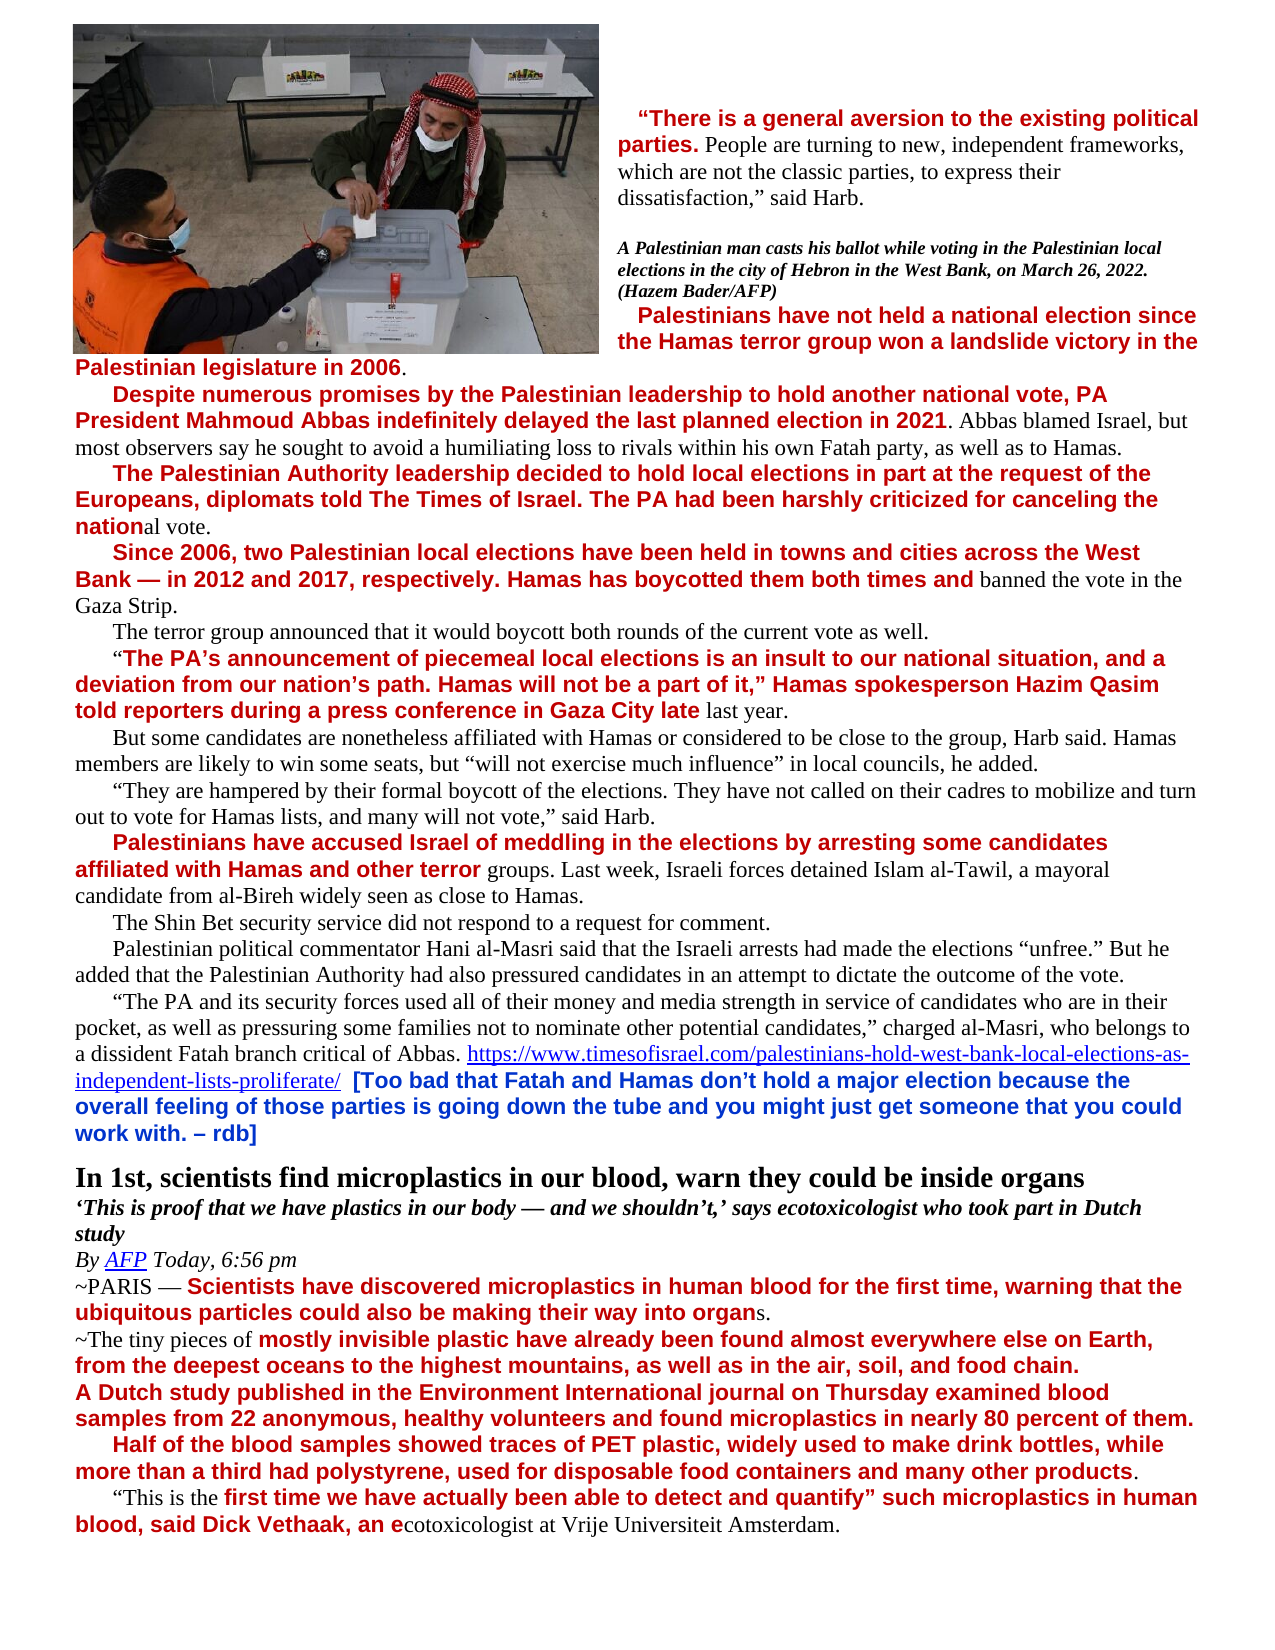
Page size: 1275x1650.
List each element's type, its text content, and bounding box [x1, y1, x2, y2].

text In 1st, scientists find microplastics in our blood, warn they could be inside organs [75, 1160, 1200, 1194]
text A Palestinian man casts his ballot while voting in the Palestinian local elections in the city of Hebron in the West Bank, on March 26, 2022. (Hazem Bader/AFP) [598, 237, 1200, 302]
text ~PARIS — Scientists have discovered microplastics in human blood for the first time, warning that the ubiquitous particles could also be making their way into organs. [75, 1273, 1200, 1326]
text ‘This is proof that we have plastics in our body — and we shouldn’t,’ says ecotoxicologist who took part in Dutch study [75, 1194, 1200, 1247]
text By AFP Today, 6:56 pm [75, 1247, 1200, 1273]
picture [70, 24, 598, 353]
text ~The tiny pieces of mostly invisible plastic have already been found almost everywhere else on Earth, from the deepest oceans to the highest mountains, as well as in the air, soil, and food chain. [75, 1326, 1200, 1379]
text The Palestinian Authority leadership decided to hold local elections in part at the request of the Europeans, diplomats told The Times of Israel. The PA had been harshly criticized for canceling the national vote. Since 2006, two Palestinian local elections have been held in towns and cities across the West Bank — in 2012 and 2017, respectively. Hamas has boycotted them both times and banned the vote in the Gaza Strip. The terror group announced that it would boycott both rounds of the current vote as well. “The PA’s announcement of piecemeal local elections is an insult to our national situation, and a deviation from our nation’s path. Hamas will not be a part of it,” Hamas spokesperson Hazim Qasim told reporters during a press conference in Gaza City late last year. But some candidates are nonetheless affiliated with Hamas or considered to be close to the group, Harb said. Hamas members are likely to win some seats, but “will not exercise much influence” in local councils, he added. “They are hampered by their formal boycott of the elections. They have not called on their cadres to mobilize and turn out to vote for Hamas lists, and many will not vote,” said Harb. Palestinians have accused Israel of meddling in the elections by arresting some candidates affiliated with Hamas and other terror groups. Last week, Israeli forces detained Islam al-Tawil, a mayoral candidate from al-Bireh widely seen as close to Hamas. The Shin Bet security service did not respond to a request for comment. Palestinian political commentator Hani al-Masri said that the Israeli arrests had made the elections “unfree.” But he added that the Palestinian Authority had also pressured candidates in an attempt to dictate the outcome of the vote. “The PA and its security forces used all of their money and media strength in service of candidates who are in their pocket, as well as pressuring some families not to nominate other potential candidates,” charged al-Masri, who belongs to a dissident Fatah branch critical of Abbas. https://www.timesofisrael.com/palestinians-hold-west-bank-local-elections-as-independent-lists-proliferate/ [Too bad that Fatah and Hamas don’t hold a major election because the overall feeling of those parties is going down the tube and you might just get someone that you could work with. – rdb] [75, 460, 1200, 1146]
text A Dutch study published in the Environment International journal on Thursday examined blood samples from 22 anonymous, healthy volunteers and found microplastics in nearly 80 percent of them. [75, 1379, 1200, 1431]
text Half of the blood samples showed traces of PET plastic, widely used to make drink bottles, while more than a third had polystyrene, used for disposable food containers and many other products. [75, 1431, 1200, 1484]
text “This is the first time we have actually been able to detect and quantify” such microplastics in human blood, said Dick Vethaak, an ecotoxicologist at Vrije Universiteit Amsterdam. [75, 1484, 1200, 1537]
text Palestinians have not held a national election since the Hamas terror group won a landslide victory in the Palestinian legislature in 2006. [75, 302, 1200, 381]
text Despite numerous promises by the Palestinian leadership to hold another national vote, PA President Mahmoud Abbas indefinitely delayed the last planned election in 2021. Abbas blamed Israel, but most observers say he sought to avoid a humiliating loss to rivals within his own Fatah party, as well as to Hamas. [75, 381, 1200, 460]
text “There is a general aversion to the existing political parties. People are turning to new, independent frameworks, which are not the classic parties, to express their dissatisfaction,” said Harb. [598, 105, 1200, 211]
